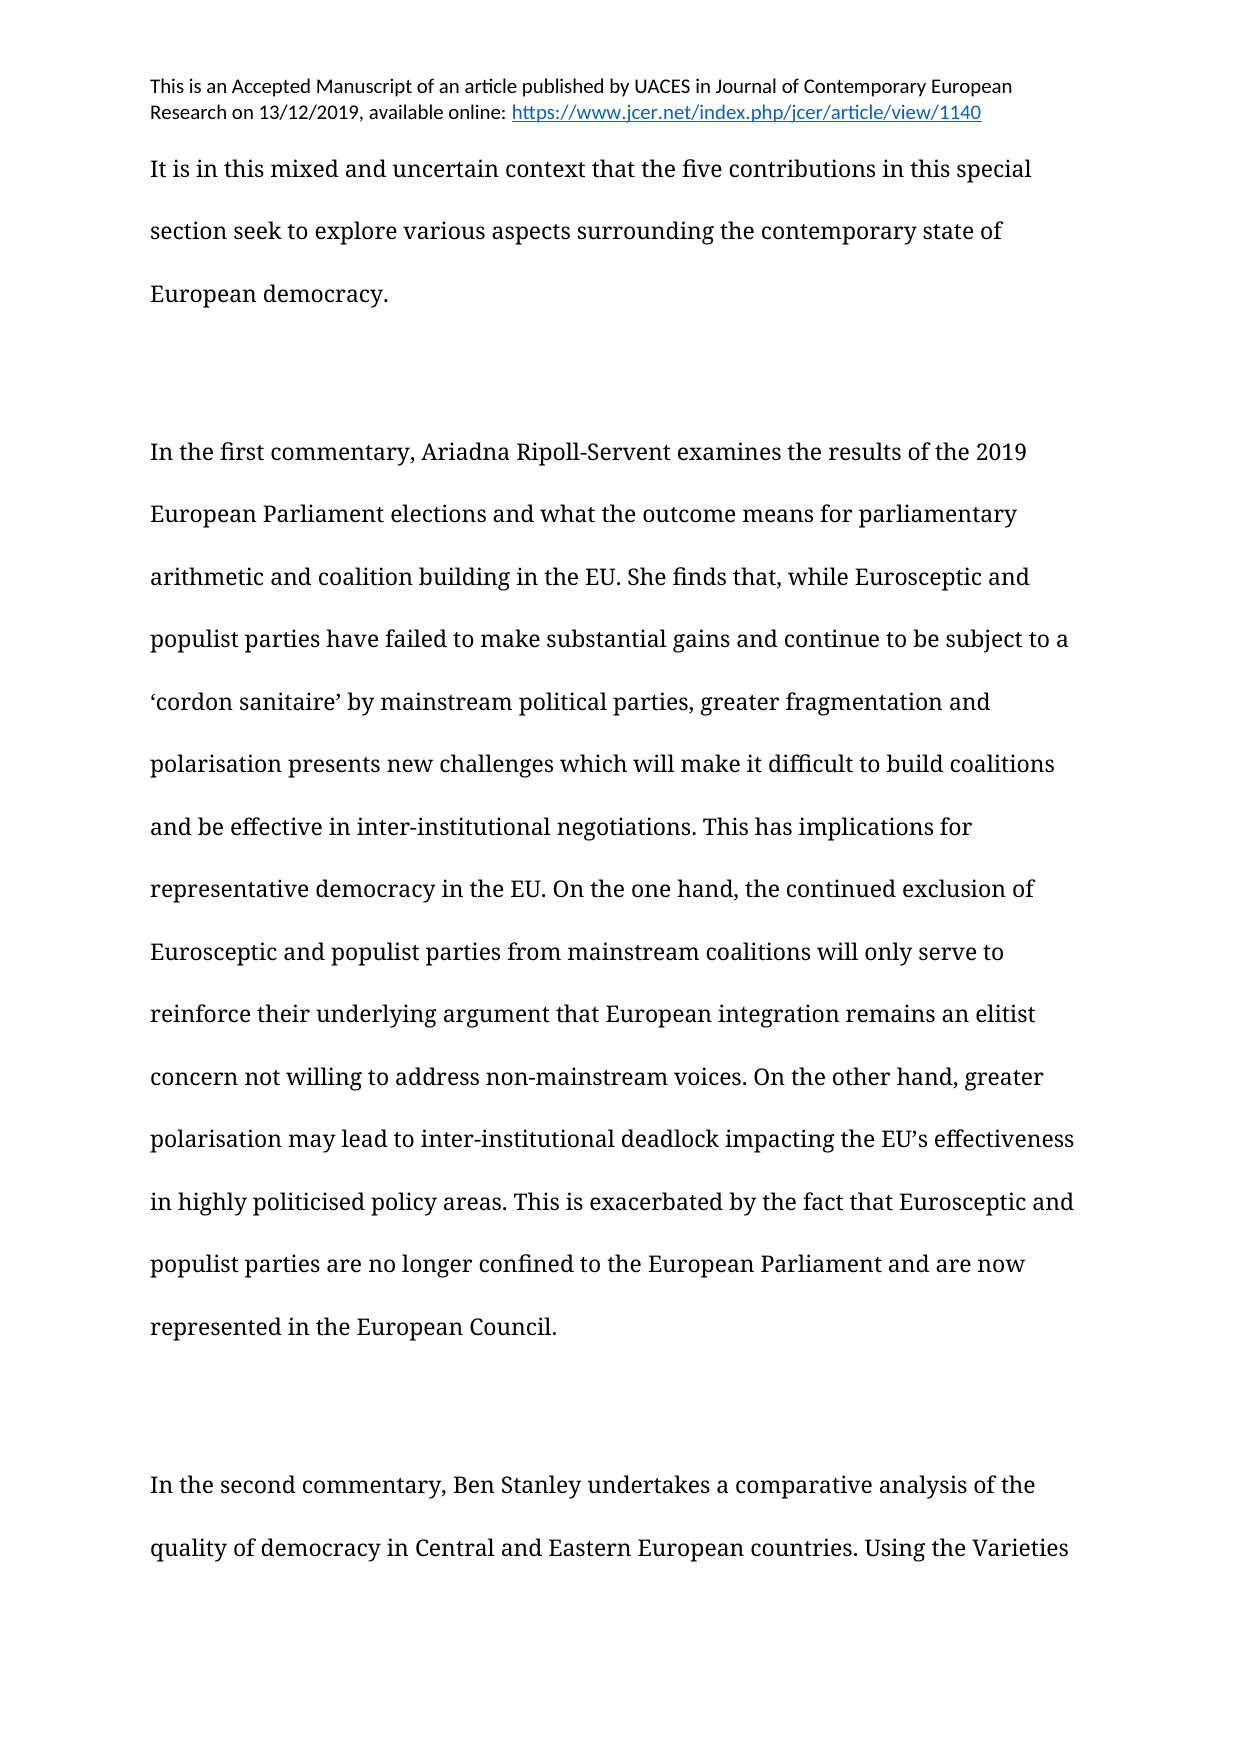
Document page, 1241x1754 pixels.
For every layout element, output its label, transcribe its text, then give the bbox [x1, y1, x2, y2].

text In the first commentary, Ariadna Ripoll-Servent examines the results of the 2019 European Parliament elections and what the outcome means for parliamentary arithmetic and coalition building in the EU. She finds that, while Eurosceptic and populist parties have failed to make substantial gains and continue to be subject to a ‘cordon sanitaire’ by mainstream political parties, greater fragmentation and polarisation presents new challenges which will make it difficult to build coalitions and be effective in inter-institutional negotiations. This has implications for representative democracy in the EU. On the one hand, the continued exclusion of Eurosceptic and populist parties from mainstream coalitions will only serve to reinforce their underlying argument that European integration remains an elitist concern not willing to address non-mainstream voices. On the other hand, greater polarisation may lead to inter-institutional deadlock impacting the EU’s effectiveness in highly politicised policy areas. This is exacerbated by the fact that Eurosceptic and populist parties are no longer confined to the European Parliament and are now represented in the European Council. [150, 436, 1090, 1342]
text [150, 1469, 1090, 1563]
text It is in this mixed and uncertain context that the five contributions in this special section seek to explore various aspects surrounding the contemporary state of European democracy. [150, 153, 1090, 309]
